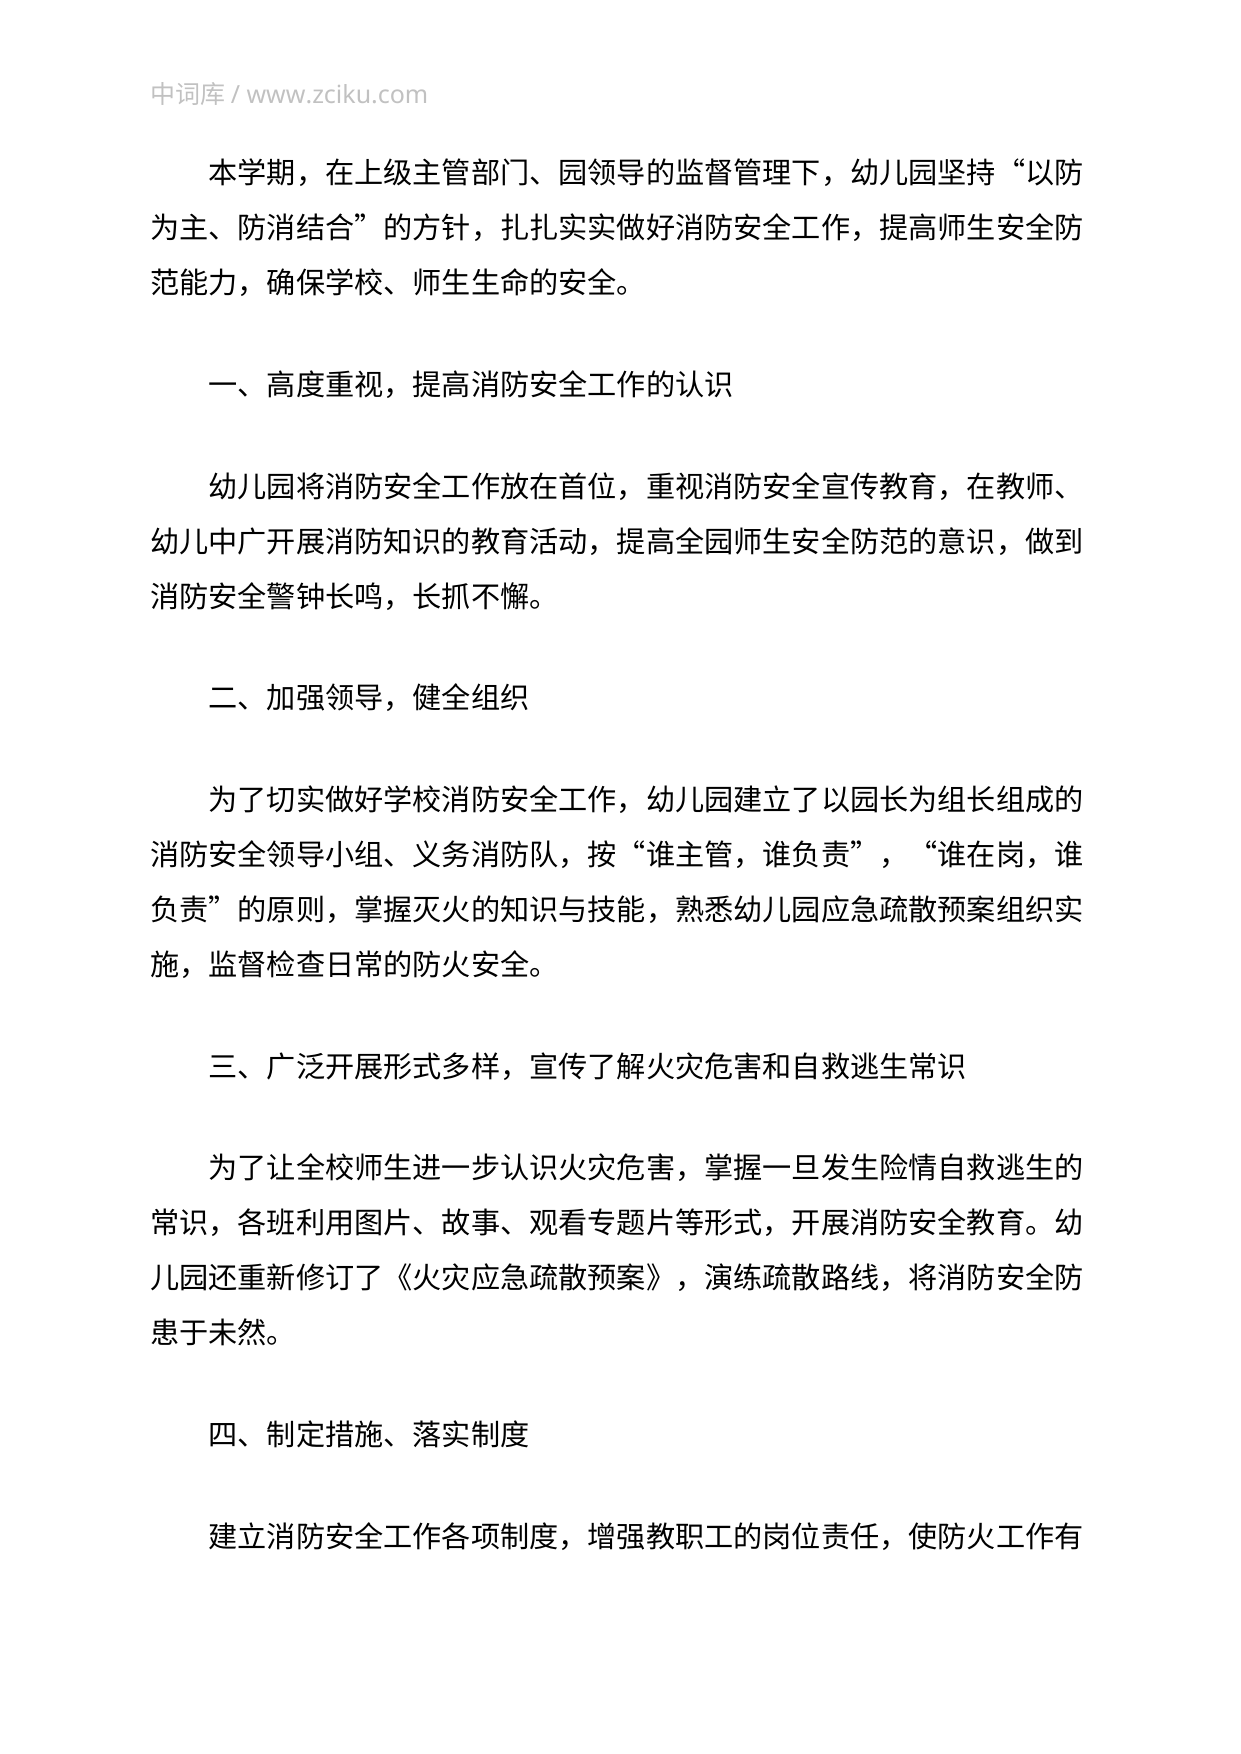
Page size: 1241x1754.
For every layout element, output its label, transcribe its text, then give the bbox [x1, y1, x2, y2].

text 为了切实做好学校消防安全工作，幼儿园建立了以园长为组长组成的消防安全领导小组、义务消防队，按“谁主管，谁负责”，“谁在岗，谁负责”的原则，掌握灭火的知识与技能，熟悉幼儿园应急疏散预案组织实施，监督检查日常的防火安全。 [150, 777, 1090, 984]
text 幼儿园将消防安全工作放在首位，重视消防安全宣传教育，在教师、幼儿中广开展消防知识的教育活动，提高全园师生安全防范的意识，做到消防安全警钟长鸣，长抓不懈。 [150, 463, 1090, 615]
text 四、制定措施、落实制度 [150, 1411, 1090, 1454]
text 二、加强领导，健全组织 [150, 675, 1090, 717]
text 本学期，在上级主管部门、园领导的监督管理下，幼儿园坚持“以防为主、防消结合”的方针，扎扎实实做好消防安全工作，提高师生安全防范能力，确保学校、师生生命的安全。 [150, 150, 1090, 302]
text 一、高度重视，提高消防安全工作的认识 [150, 362, 1090, 404]
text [150, 1513, 1090, 1555]
text 为了让全校师生进一步认识火灾危害，掌握一旦发生险情自救逃生的常识，各班利用图片、故事、观看专题片等形式，开展消防安全教育。幼儿园还重新修订了《火灾应急疏散预案》，演练疏散路线，将消防安全防患于未然。 [150, 1145, 1090, 1352]
text 三、广泛开展形式多样，宣传了解火灾危害和自救逃生常识 [150, 1043, 1090, 1085]
